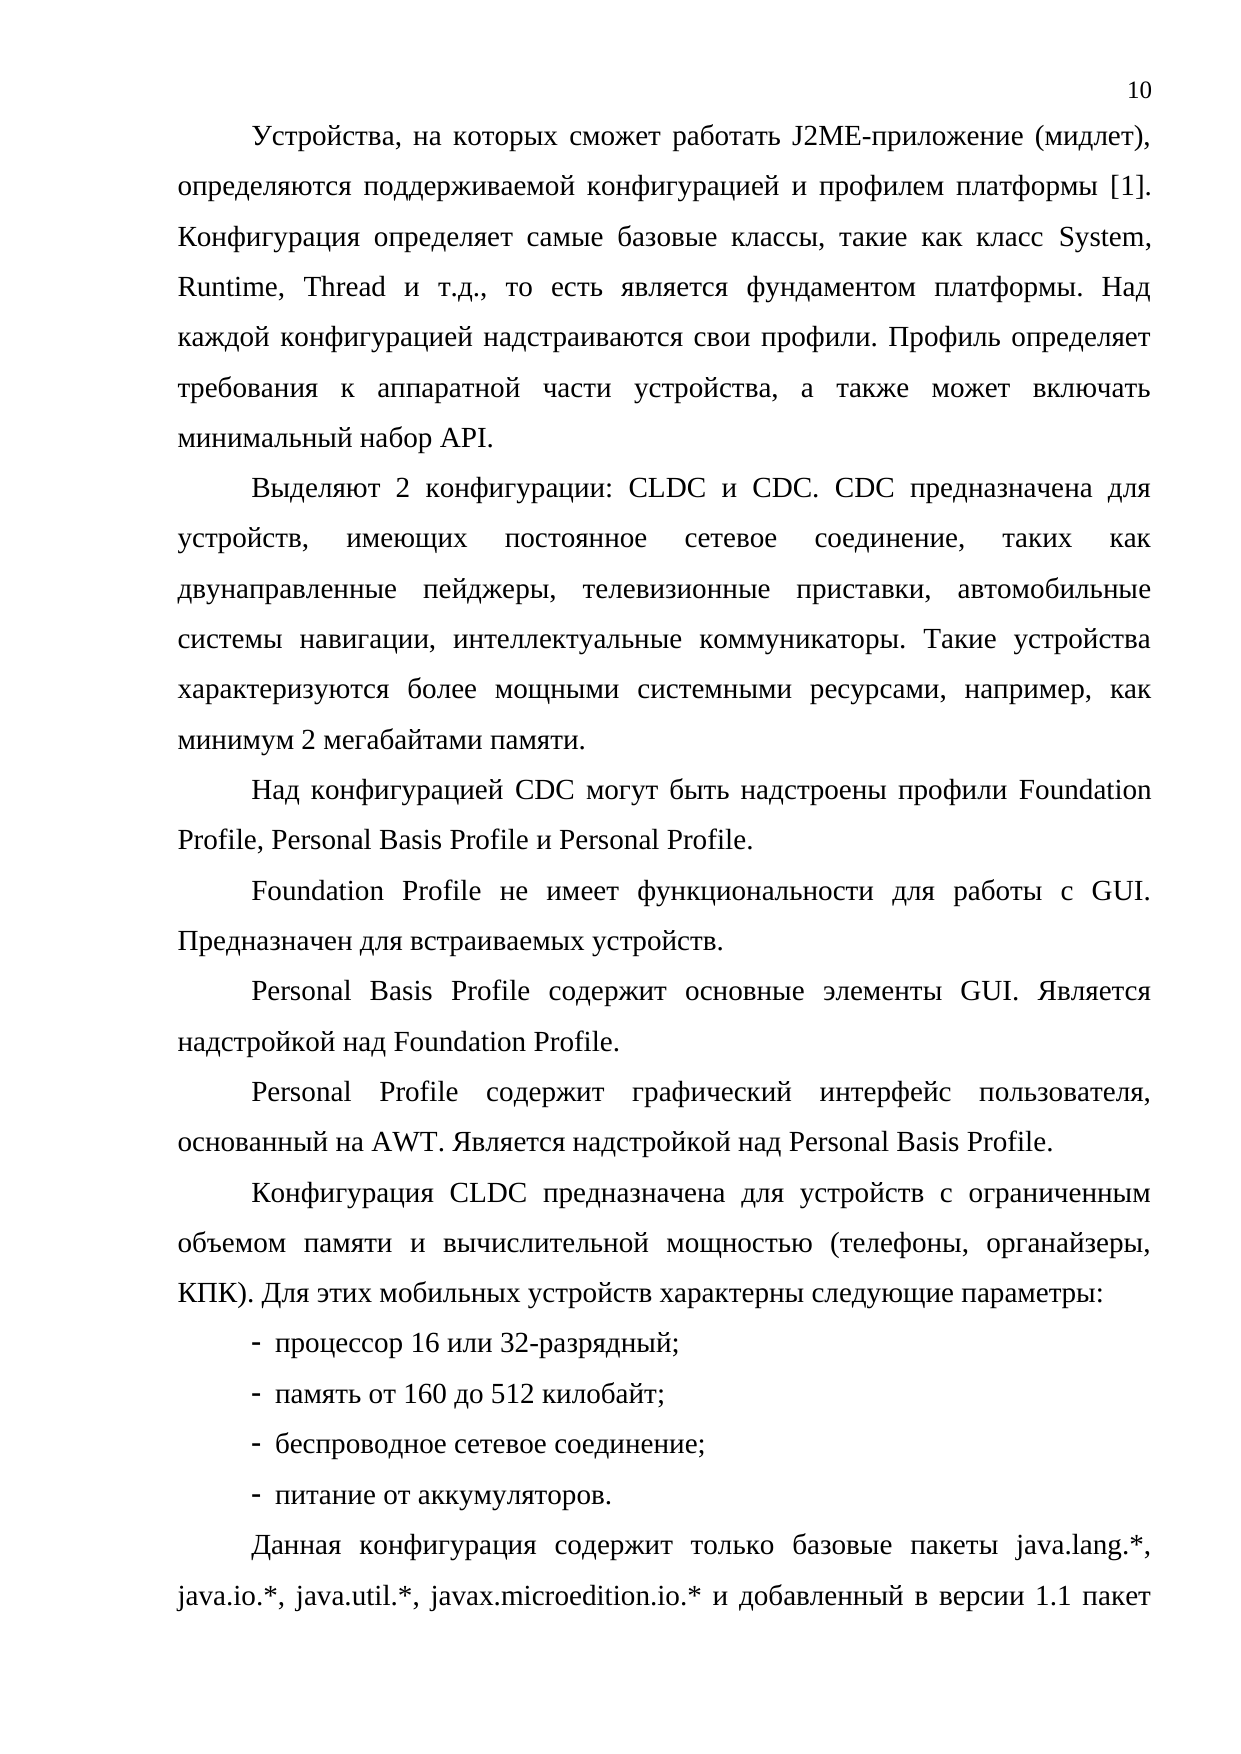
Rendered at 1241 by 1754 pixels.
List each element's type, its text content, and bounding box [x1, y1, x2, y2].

text Выделяют 2 конфигурации: CLDC и CDC. CDC предназначена для устройств, имеющих постоянное сетевое соединение, таких как двунаправленные пейджеры, телевизионные приставки, автомобильные системы навигации, интеллектуальные коммуникаторы. Такие устройства характеризуются более мощными системными ресурсами, например, как минимум 2 мегабайтами памяти. [177, 470, 1152, 755]
list память от 160 до 512 килобайт; [177, 1376, 1152, 1410]
text Над конфигурацией CDC могут быть надстроены профили Foundation Profile, Personal Basis Profile и Personal Profile. [177, 772, 1152, 856]
list беспроводное сетевое соединение; [177, 1426, 1152, 1460]
list питание от аккумуляторов. [177, 1477, 1152, 1511]
text Конфигурация CLDC предназначена для устройств с ограниченным объемом памяти и вычислительной мощностью (телефоны, органайзеры, КПК). Для этих мобильных устройств характерны следующие параметры: [177, 1175, 1152, 1309]
text Personal Basis Profile содержит основные элементы GUI. Является надстройкой над Foundation Profile. [177, 973, 1152, 1057]
text Personal Profile содержит графический интерфейс пользователя, основанный на AWT. Является надстройкой над Personal Basis Profile. [177, 1074, 1152, 1158]
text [177, 1527, 1152, 1611]
text Foundation Profile не имеет функциональности для работы с GUI. Предназначен для встраиваемых устройств. [177, 873, 1152, 957]
list процессор 16 или 32-разрядный; [177, 1326, 1152, 1359]
